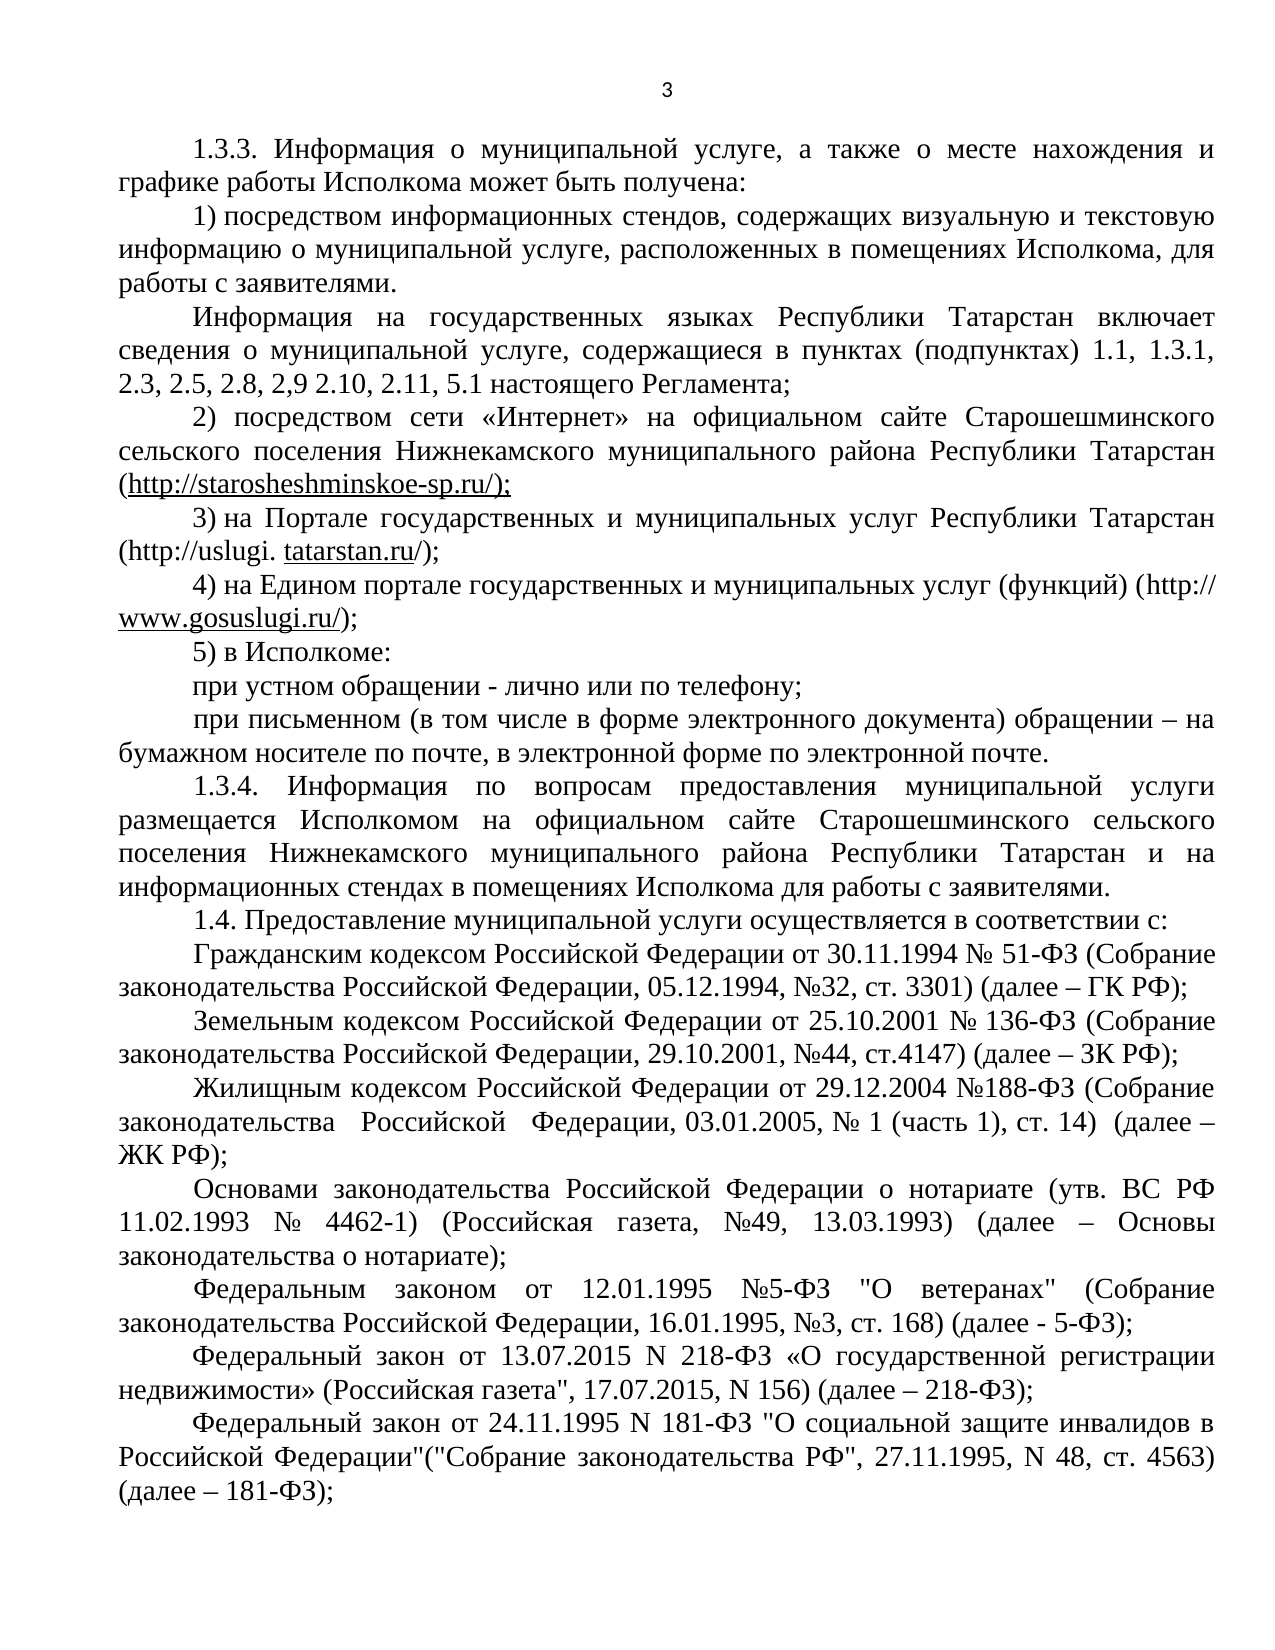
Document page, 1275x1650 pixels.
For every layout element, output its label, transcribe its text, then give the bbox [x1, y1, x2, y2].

text при письменном (в том числе в форме электронного документа) обращении – на бумажном носителе по почте, в электронной форме по электронной почте. [118, 701, 1216, 768]
text 3) на Портале государственных и муниципальных услуг Республики Татарстан (http://uslugi. tatarstan.ru/); [118, 500, 1216, 567]
text 1.3.4. Информация по вопросам предоставления муниципальной услуги размещается Исполкомом на официальном сайте Старошешминского сельского поселения Нижнекамского муниципального района Республики Татарстан и на информационных стендах в помещениях Исполкома для работы с заявителями. [118, 768, 1216, 902]
text Основами законодательства Российской Федерации о нотариате (утв. ВС РФ 11.02.1993 № 4462-1) (Российская газета, №49, 13.03.1993) (далее – Основы законодательства о нотариате); [118, 1171, 1216, 1271]
text 1) посредством информационных стендов, содержащих визуальную и текстовую информацию о муниципальной услуге, расположенных в помещениях Исполкома, для работы с заявителями. [118, 198, 1216, 299]
text 4) на Едином портале государственных и муниципальных услуг (функций) (http:// www.gosuslugi.ru/); [118, 567, 1216, 634]
text 5) в Исполкоме: [118, 634, 1216, 668]
text 1.4. Предоставление муниципальной услуги осуществляется в соответствии с: [118, 902, 1216, 936]
text Жилищным кодексом Российской Федерации от 29.12.2004 №188-ФЗ (Собрание законодательства Российской Федерации, 03.01.2005, № 1 (часть 1), ст. 14) (далее – ЖК РФ); [118, 1070, 1216, 1171]
text Гражданским кодексом Российской Федерации от 30.11.1994 № 51-ФЗ (Собрание законодательства Российской Федерации, 05.12.1994, №32, ст. 3301) (далее – ГК РФ); [118, 936, 1216, 1003]
text Федеральным законом от 12.01.1995 №5-ФЗ "О ветеранах" (Собрание законодательства Российской Федерации, 16.01.1995, №3, ст. 168) (далее - 5-ФЗ); [118, 1271, 1216, 1338]
text при устном обращении - лично или по телефону; [118, 668, 1216, 701]
text 2) посредством сети «Интернет» на официальном сайте Старошешминского сельского поселения Нижнекамского муниципального района Республики Татарстан (http://starosheshminskoe-sp.ru/); [118, 399, 1216, 500]
text Федеральный закон от 24.11.1995 N 181-ФЗ "О социальной защите инвалидов в Российской Федерации"("Собрание законодательства РФ", 27.11.1995, N 48, ст. 4563) (далее – 181-ФЗ); [118, 1406, 1216, 1506]
text Информация на государственных языках Республики Татарстан включает сведения о муниципальной услуге, содержащиеся в пунктах (подпунктах) 1.1, 1.3.1, 2.3, 2.5, 2.8, 2,9 2.10, 2.11, 5.1 настоящего Регламента; [118, 299, 1216, 399]
text Земельным кодексом Российской Федерации от 25.10.2001 № 136-ФЗ (Собрание законодательства Российской Федерации, 29.10.2001, №44, ст.4147) (далее – ЗК РФ); [118, 1003, 1216, 1070]
text 1.3.3. Информация о муниципальной услуге, а также о месте нахождения и графике работы Исполкома может быть получена: [118, 131, 1216, 198]
text Федеральный закон от 13.07.2015 N 218-ФЗ «О государственной регистрации недвижимости» (Российская газета", 17.07.2015, N 156) (далее – 218-ФЗ); [118, 1338, 1216, 1406]
